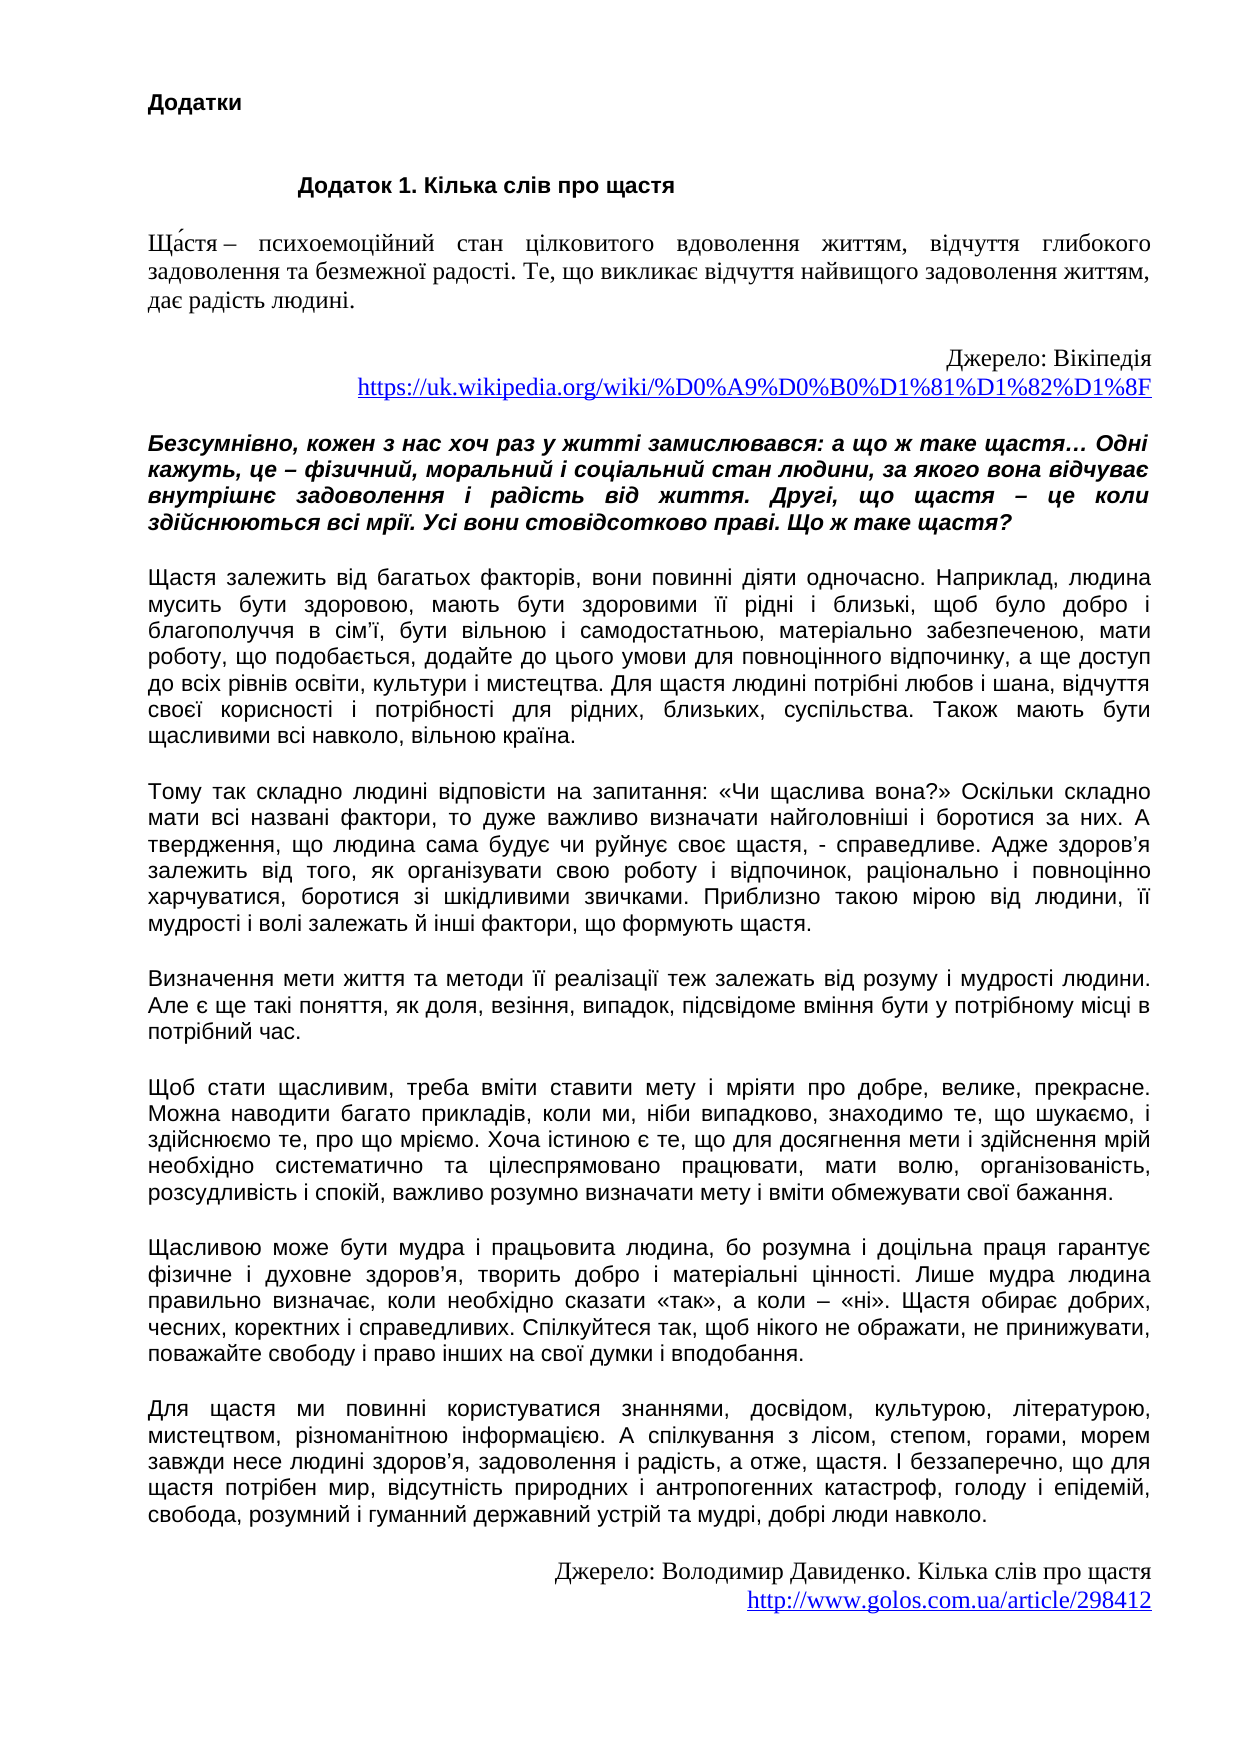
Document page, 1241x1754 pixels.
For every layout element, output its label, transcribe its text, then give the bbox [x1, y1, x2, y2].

text Додатки [148, 88, 1152, 115]
list Додаток 1. Кілька слів про щастя [298, 172, 1152, 198]
list Джерело: Володимир Давиденко. Кілька слів про щастя http://www.golos.com.ua/article/298412 [177, 1556, 1152, 1614]
text Щасливою може бути мудра і працьовита людина, бо розумна і доцільна праця гарантує фізичне і духовне здоров’я, творить добро і матеріальні цінності. Лише мудра людина правильно визначає, коли необхідно сказати «так», а коли – «ні». Щастя обирає добрих, чесних, коректних і справедливих. Спілкуйтеся так, щоб нікого не ображати, не принижувати, поважайте свободу і право інших на свої думки і вподобання. [148, 1234, 1152, 1366]
list Ща́стя – психоемоційний стан цілковитого вдоволення життям, відчуття глибокого задоволення та безмежної радості. Те, що викликає відчуття найвищого задоволення життям, дає радість людині. [148, 228, 1152, 314]
list Джерело: Вікіпедія https://uk.wikipedia.org/wiki/%D0%A9%D0%B0%D1%81%D1%82%D1%8F [177, 343, 1152, 401]
text Щастя залежить від багатьох факторів, вони повинні діяти одночасно. Наприклад, людина мусить бути здоровою, мають бути здоровими її рідні і близькі, щоб було добро і благополуччя в сім’ї, бути вільною і самодостатньою, матеріально забезпеченою, мати роботу, що подобається, додайте до цього умови для повноцінного відпочинку, а ще доступ до всіх рівнів освіти, культури і мистецтва. Для щастя людині потрібні любов і шана, відчуття своєї корисності і потрібності для рідних, близьких, суспільства. Також мають бути щасливими всі навколо, вільною країна. [148, 564, 1152, 749]
text Для щастя ми повинні користуватися знаннями, досвідом, культурою, літературою, мистецтвом, різноманітною інформацією. А спілкування з лісом, степом, горами, морем завжди несе людині здоров’я, задоволення і радість, а отже, щастя. І беззаперечно, що для щастя потрібен мир, відсутність природних і антропогенних катастроф, голоду і епідемій, свобода, розумний і гуманний державний устрій та мудрі, добрі люди навколо. [148, 1395, 1152, 1527]
text Визначення мети життя та методи її реалізації теж залежать від розуму і мудрості людини. Але є ще такі поняття, як доля, везіння, випадок, підсвідоме вміння бути у потрібному місці в потрібний час. [148, 965, 1152, 1044]
text Щоб стати щасливим, треба вміти ставити мету і мріяти про добре, велике, прекрасне. Можна наводити багато прикладів, коли ми, ніби випадково, знаходимо те, що шукаємо, і здійснюємо те, про що мріємо. Хоча істиною є те, що для досягнення мети і здійснення мрій необхідно систематично та цілеспрямовано працювати, мати волю, організованість, розсудливість і спокій, важливо розумно визначати мету і вміти обмежувати свої бажання. [148, 1073, 1152, 1205]
text Тому так складно людині відповісти на запитання: «Чи щаслива вона?» Оскільки складно мати всі названі фактори, то дуже важливо визначати найголовніші і боротися за них. А твердження, що людина сама будує чи руйнує своє щастя, - справедливе. Адже здоров’я залежить від того, як організувати свою роботу і відпочинок, раціонально і повноцінно харчуватися, боротися зі шкідливими звичками. Приблизно такою мірою від людини, її мудрості і волі залежать й інші фактори, що формують щастя. [148, 778, 1152, 936]
text Безсумнівно, кожен з нас хоч раз у житті замислювався: а що ж таке щастя… Одні кажуть, це – фізичний, моральний і соціальний стан людини, за якого вона відчуває внутрішнє задоволення і радість від життя. Другі, що щастя – це коли здійснюються всі мрії. Усі вони стовідсотково праві. Що ж таке щастя? [148, 430, 1152, 535]
